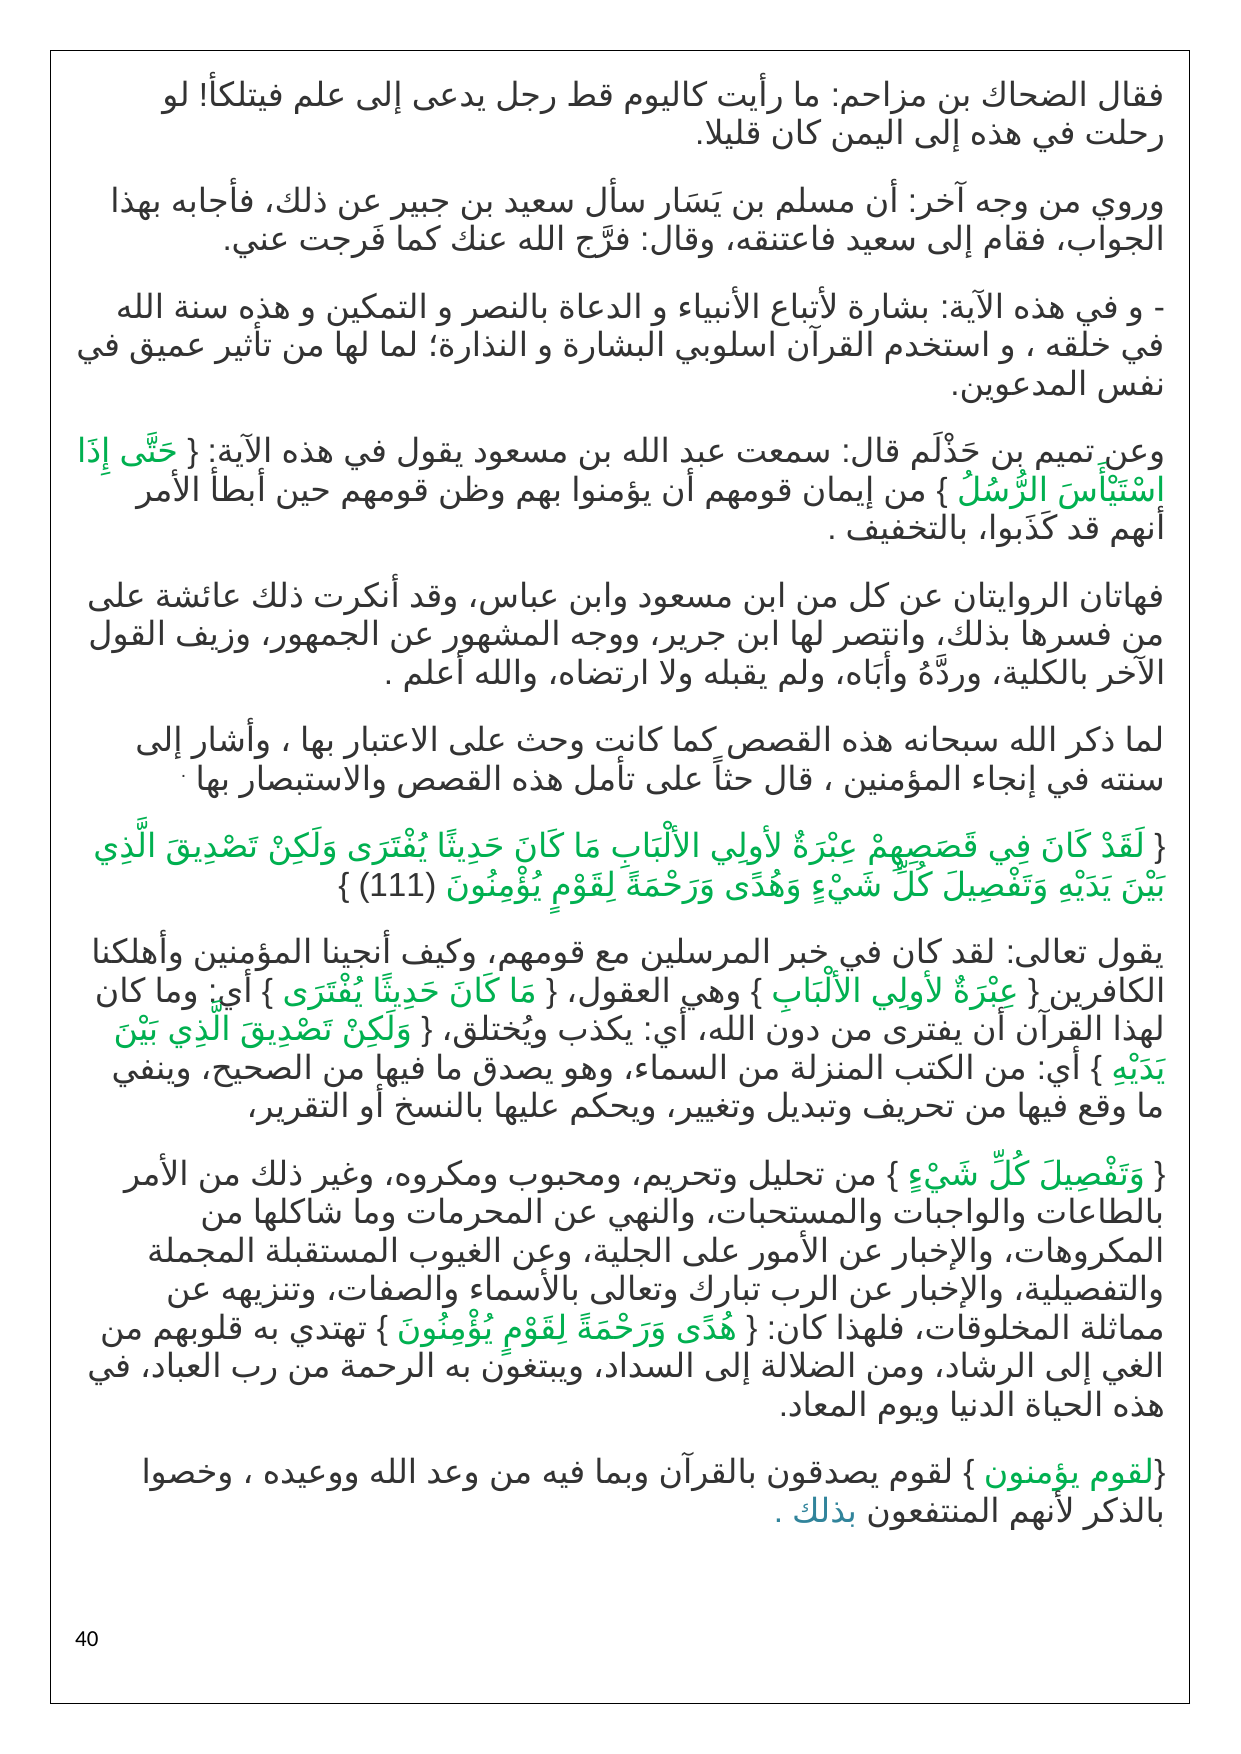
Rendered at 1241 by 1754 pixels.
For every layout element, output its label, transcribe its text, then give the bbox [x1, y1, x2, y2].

text فهاتان الروايتان عن كل من ابن مسعود وابن عباس، وقد أنكرت ذلك عائشة على من فسرها بذلك، وانتصر لها ابن جرير، ووجه المشهور عن الجمهور، وزيف القول الآخر بالكلية، وردَّهُ وأبَاه، ولم يقبله ولا ارتضاه، والله أعلم . [75, 576, 1165, 691]
text { لَقَدْ كَانَ فِي قَصَصِهِمْ عِبْرَةٌ لأولِي الألْبَابِ مَا كَانَ حَدِيثًا يُفْتَرَى وَلَكِنْ تَصْدِيقَ الَّذِي بَيْنَ يَدَيْهِ وَتَفْصِيلَ كُلِّ شَيْءٍ وَهُدًى وَرَحْمَةً لِقَوْمٍ يُؤْمِنُونَ (111) } [75, 827, 1165, 903]
text {لقوم يؤمنون } لقوم يصدقون بالقرآن وبما فيه من وعد الله ووعيده ، وخصوا بالذكر لأنهم المنتفعون بذلك . [75, 1452, 1165, 1529]
text لما ذكر الله سبحانه هذه القصص كما كانت وحث على الاعتبار بها ، وأشار إلى سنته في إنجاء المؤمنين ، قال حثاً على تأمل هذه القصص والاستبصار بها . [75, 721, 1165, 797]
text - و في هذه الآية: بشارة لأتباع الأنبياء و الدعاة بالنصر و التمكين و هذه سنة الله في خلقه ، و استخدم القرآن اسلوبي البشارة و النذارة؛ لما لها من تأثير عميق في نفس المدعوين. [75, 287, 1165, 402]
text وعن تميم بن حَذْلَم قال: سمعت عبد الله بن مسعود يقول في هذه الآية: { حَتَّى إِذَا اسْتَيْأَسَ الرُّسُلُ } من إيمان قومهم أن يؤمنوا بهم وظن قومهم حين أبطأ الأمر أنهم قد كَذَبوا، بالتخفيف . [75, 432, 1165, 547]
text يقول تعالى: لقد كان في خبر المرسلين مع قومهم، وكيف أنجينا المؤمنين وأهلكنا الكافرين { عِبْرَةٌ لأولِي الألْبَابِ } وهي العقول، { مَا كَانَ حَدِيثًا يُفْتَرَى } أي: وما كان لهذا القرآن أن يفترى من دون الله، أي: يكذب ويُختلق، { وَلَكِنْ تَصْدِيقَ الَّذِي بَيْنَ يَدَيْهِ } أي: من الكتب المنزلة من السماء، وهو يصدق ما فيها من الصحيح، وينفي ما وقع فيها من تحريف وتبديل وتغيير، ويحكم عليها بالنسخ أو التقرير، [75, 933, 1165, 1125]
text وروي من وجه آخر: أن مسلم بن يَسَار سأل سعيد بن جبير عن ذلك، فأجابه بهذا الجواب، فقام إلى سعيد فاعتنقه، وقال: فرَّج الله عنك كما فَرجت عني. [75, 181, 1165, 258]
text { وَتَفْصِيلَ كُلِّ شَيْءٍ } من تحليل وتحريم، ومحبوب ومكروه، وغير ذلك من الأمر بالطاعات والواجبات والمستحبات، والنهي عن المحرمات وما شاكلها من المكروهات، والإخبار عن الأمور على الجلية، وعن الغيوب المستقبلة المجملة والتفصيلية، والإخبار عن الرب تبارك وتعالى بالأسماء والصفات، وتنزيهه عن مماثلة المخلوقات، فلهذا كان: { هُدًى وَرَحْمَةً لِقَوْمٍ يُؤْمِنُونَ } تهتدي به قلوبهم من الغي إلى الرشاد، ومن الضلالة إلى السداد، ويبتغون به الرحمة من رب العباد، في هذه الحياة الدنيا ويوم المعاد. [75, 1154, 1165, 1423]
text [75, 75, 1165, 152]
